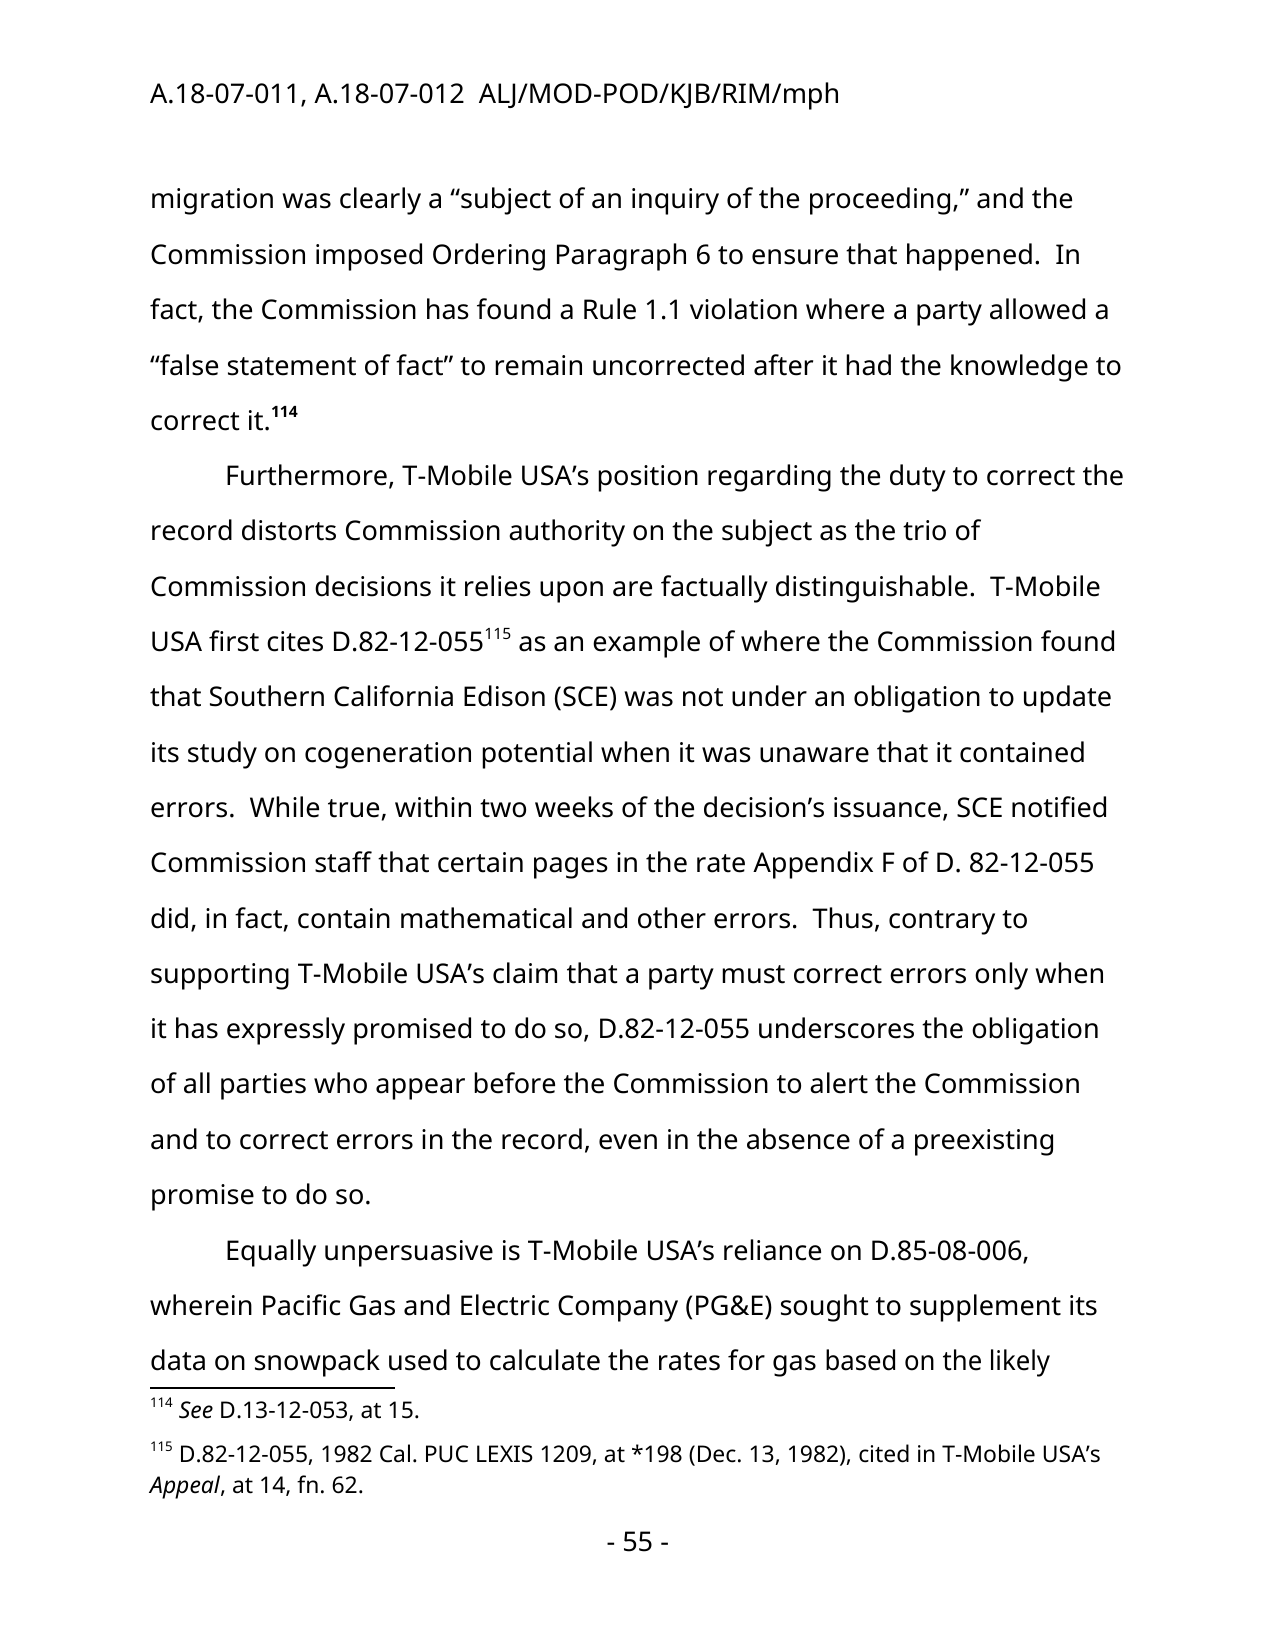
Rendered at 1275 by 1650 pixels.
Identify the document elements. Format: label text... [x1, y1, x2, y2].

text Furthermore, T-Mobile USA’s position regarding the duty to correct the record distorts Commission authority on the subject as the trio of Commission decisions it relies upon are factually distinguishable. T-Mobile USA first cites D.82-12-055 as an example of where the Commission found that Southern California Edison (SCE) was not under an obligation to update its study on cogeneration potential when it was unaware that it contained errors. While true, within two weeks of the decision’s issuance, SCE notified Commission staff that certain pages in the rate Appendix F of D. 82-12-055 did, in fact, contain mathematical and other errors. Thus, contrary to supporting T-Mobile USA’s claim that a party must correct errors only when it has expressly promised to do so, D.82-12-055 underscores the obligation of all parties who appear before the Commission to alert the Commission and to correct errors in the record, even in the absence of a preexisting promise to do so. [150, 457, 1125, 1212]
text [150, 1231, 1125, 1378]
text Following the OSC Evidentiary Hearing and in its Appeal, T-Mobile USA argues that once it became clear that its good intentions could not be achieved due to DISH’s alleged tardy migrations, T-Mobile USA did not have an obligation to correct the record after the proceedings were closed, “particularly for matters that were not even the subject of inquiry in the proceeding.” T-Mobile USA continues to argue that there cannot be grounds for a Rule 1.1 finding where a party fails to correct the record unless a party has affirmatively made such a promise to do so. However, contrary to T-Mobile USA’s assertion, an un-degraded customer experience during migration was clearly a “subject of an inquiry of the proceeding,” and the Commission imposed Ordering Paragraph 6 to ensure that happened. In fact, the Commission has found a Rule 1.1 violation where a party allowed a “false statement of fact” to remain uncorrected after it had the knowledge to correct it. [150, 180, 1125, 438]
